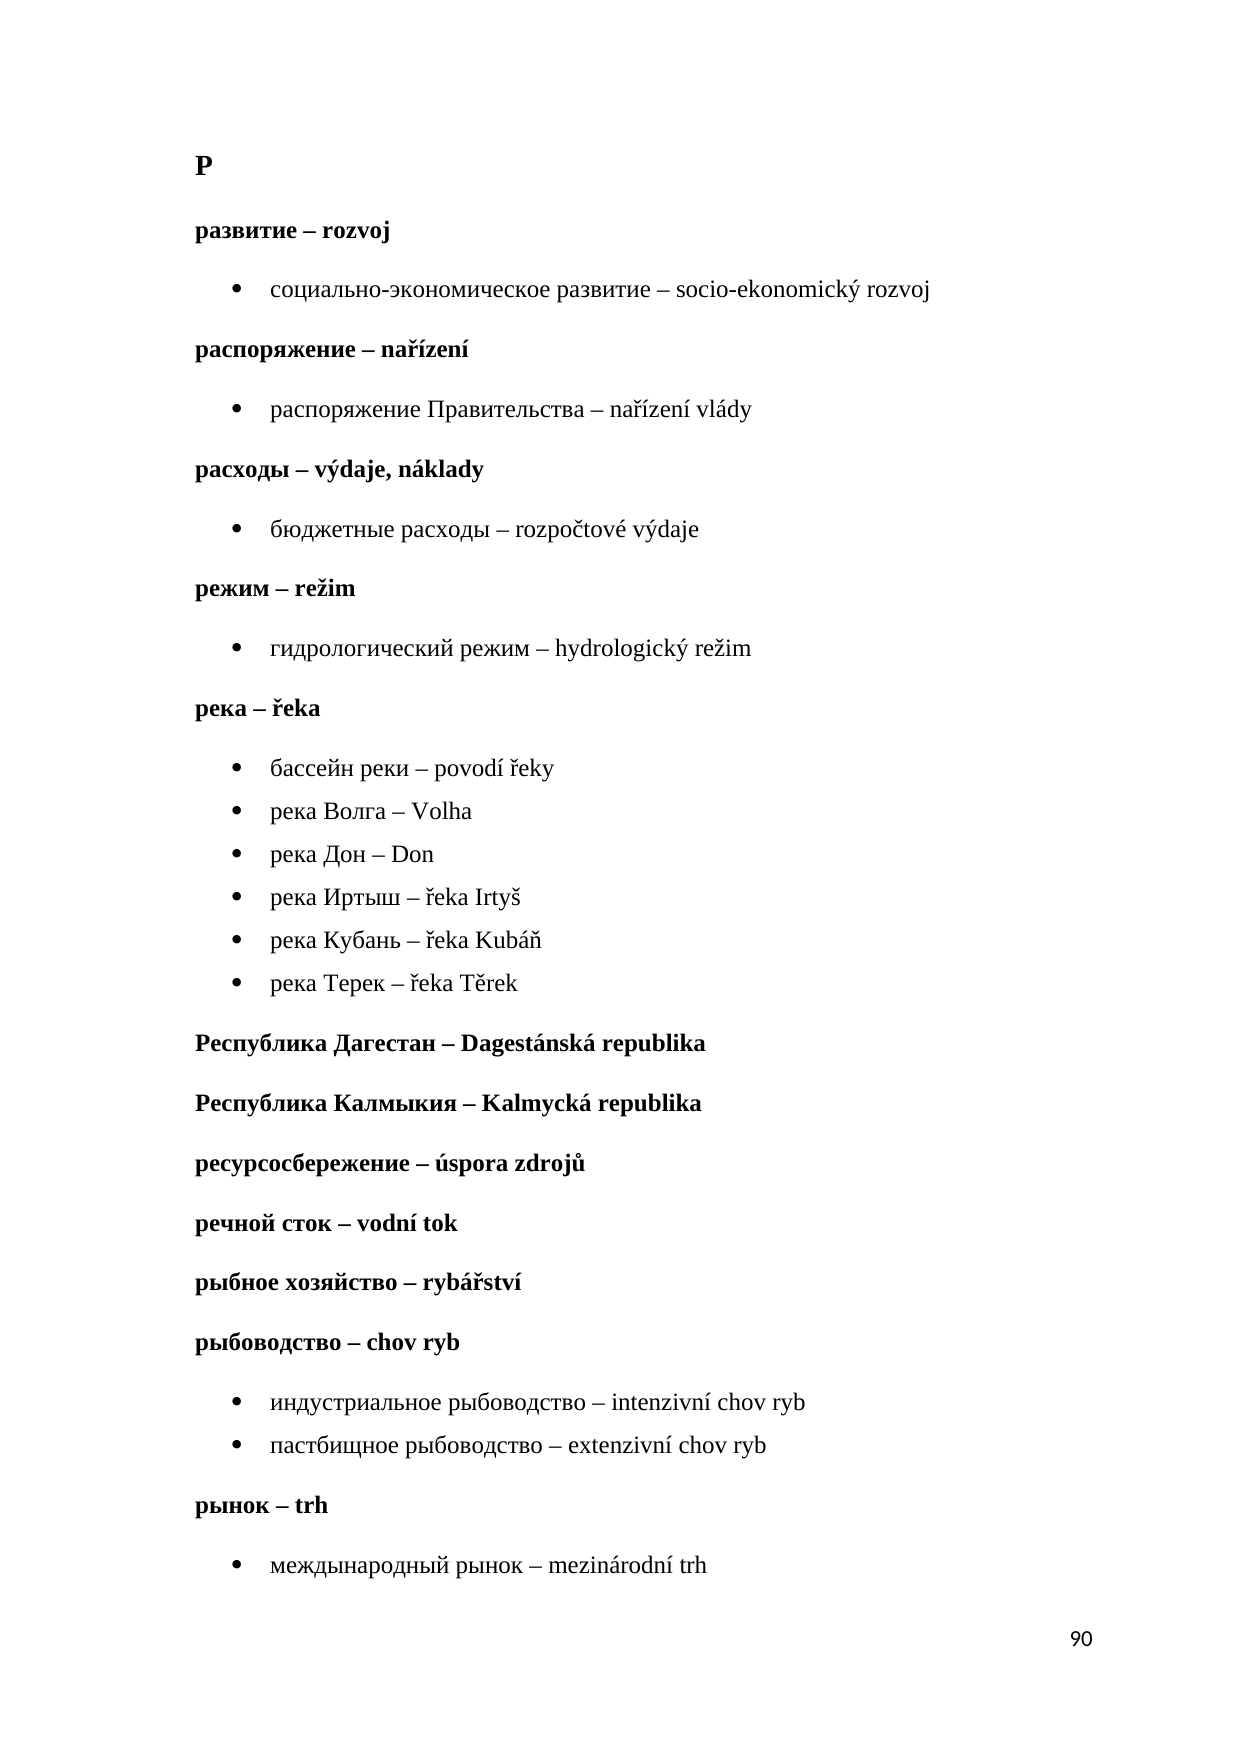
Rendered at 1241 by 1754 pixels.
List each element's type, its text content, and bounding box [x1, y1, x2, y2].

text ресурсосбережение – úspora zdrojů [195, 1148, 1092, 1177]
list река Кубань – řeka Kubáň [232, 925, 1092, 954]
list социально-экономическое развитие – socio-ekonomický rozvoj [232, 274, 1092, 303]
text река – řeka [195, 693, 1092, 722]
text развитие – rozvoj [195, 215, 1092, 243]
list река Терек – řeka Těrek [232, 968, 1092, 997]
text расходы – výdaje, náklady [195, 454, 1092, 483]
text Республика Дагестан – Dagestánská republika [195, 1028, 1092, 1057]
list бассейн реки – povodí řeky [232, 753, 1092, 782]
list река Иртыш – řeka Irtyš [232, 882, 1092, 911]
list пастбищное рыбоводство – extenzivní chov ryb [232, 1430, 1092, 1459]
text рыбоводство – chov ryb [195, 1327, 1092, 1356]
text режим – režim [195, 573, 1092, 602]
list бюджетные расходы – rozpočtové výdaje [232, 514, 1092, 542]
list река Дон – Don [232, 839, 1092, 868]
list индустриальное рыбоводство – intenzivní chov ryb [232, 1387, 1092, 1416]
text Р [195, 148, 1092, 181]
list река Волга – Volha [232, 796, 1092, 825]
text рыбное хозяйство – rybářství [195, 1267, 1092, 1296]
text рынок – trh [195, 1490, 1092, 1519]
text речной сток – vodní tok [195, 1208, 1092, 1236]
list гидрологический режим – hydrologický režim [232, 633, 1092, 662]
text распоряжение – nařízení [195, 334, 1092, 363]
text Республика Калмыкия – Kalmycká republika [195, 1088, 1092, 1117]
list междынародный рынок – mezinárodní trh [232, 1550, 1092, 1578]
list распоряжение Правительства – nařízení vlády [232, 394, 1092, 423]
